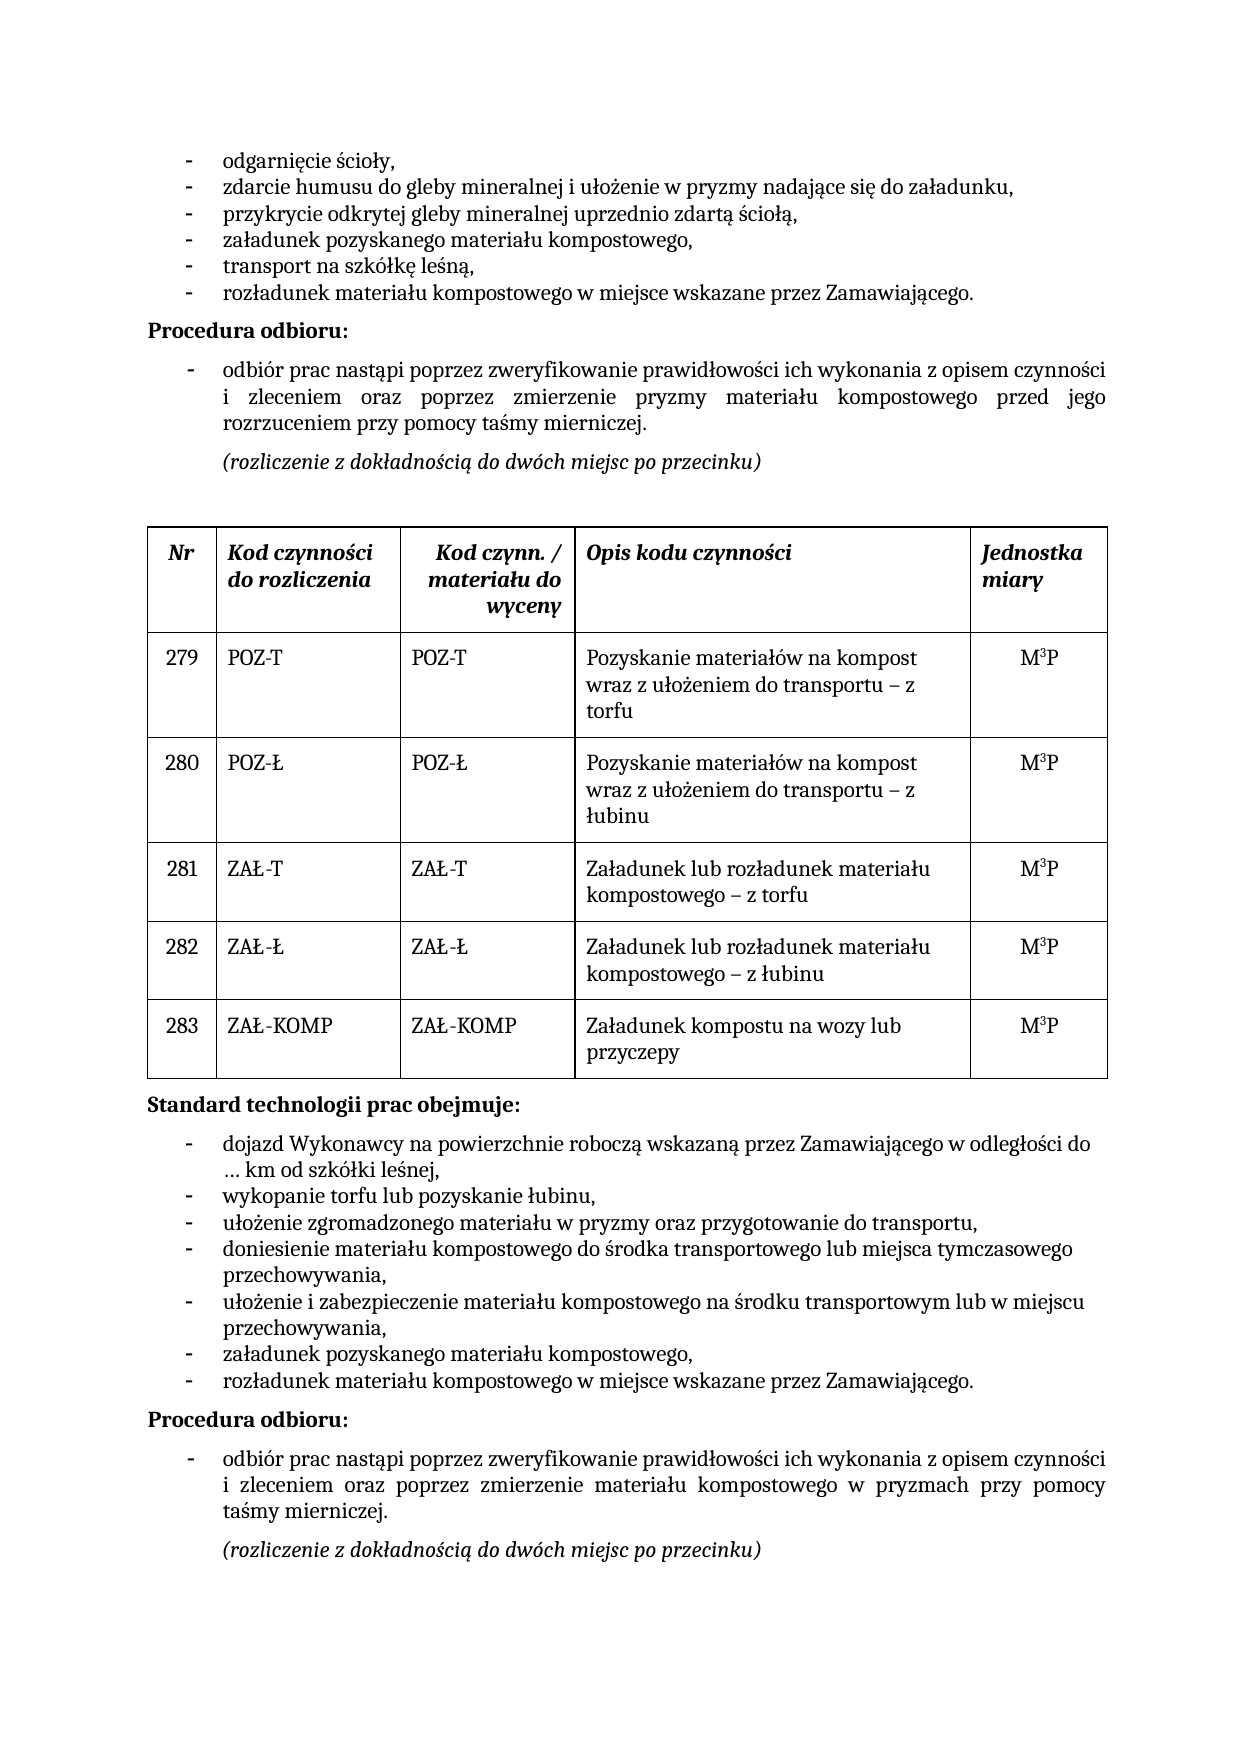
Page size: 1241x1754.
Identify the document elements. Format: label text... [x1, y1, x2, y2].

list odbiór prac nastąpi poprzez zweryfikowanie prawidłowości ich wykonania z opisem czynności i zleceniem oraz poprzez zmierzenie materiału kompostowego w pryzmach przy pomocy taśmy mierniczej. [185, 1445, 1107, 1524]
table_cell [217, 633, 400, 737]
text (rozliczenie z dokładnością do dwóch miejsc po przecinku) [148, 449, 1107, 475]
text Standard technologii prac obejmuje: [148, 1092, 1107, 1118]
text Procedura odbioru: [148, 1406, 1107, 1433]
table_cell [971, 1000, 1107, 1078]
text (rozliczenie z dokładnością do dwóch miejsc po przecinku) [148, 1537, 1107, 1563]
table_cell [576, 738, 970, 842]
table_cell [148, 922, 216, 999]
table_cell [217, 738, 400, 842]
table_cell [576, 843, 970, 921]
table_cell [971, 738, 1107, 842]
list ułożenie zgromadzonego materiału w pryzmy oraz przygotowanie do transportu, [185, 1209, 1107, 1236]
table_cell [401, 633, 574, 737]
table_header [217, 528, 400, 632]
list ułożenie i zabezpieczenie materiału kompostowego na środku transportowym lub w miejscu przechowywania, [185, 1288, 1107, 1341]
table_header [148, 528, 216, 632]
list przykrycie odkrytej gleby mineralnej uprzednio zdartą ściołą, [185, 200, 1107, 227]
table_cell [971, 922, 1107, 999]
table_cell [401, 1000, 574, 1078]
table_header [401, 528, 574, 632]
list rozładunek materiału kompostowego w miejsce wskazane przez Zamawiającego. [185, 1368, 1107, 1394]
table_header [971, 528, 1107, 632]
list doniesienie materiału kompostowego do środka transportowego lub miejsca tymczasowego przechowywania, [185, 1236, 1107, 1288]
list odgarnięcie ścioły, [185, 148, 1107, 174]
list załadunek pozyskanego materiału kompostowego, [185, 227, 1107, 253]
list odbiór prac nastąpi poprzez zweryfikowanie prawidłowości ich wykonania z opisem czynności i zleceniem oraz poprzez zmierzenie pryzmy materiału kompostowego przed jego rozrzuceniem przy pomocy taśmy mierniczej. [185, 357, 1107, 436]
list dojazd Wykonawcy na powierzchnie roboczą wskazaną przez Zamawiającego w odległości do … km od szkółki leśnej, [185, 1130, 1107, 1183]
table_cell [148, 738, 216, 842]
list wykopanie torfu lub pozyskanie łubinu, [185, 1183, 1107, 1209]
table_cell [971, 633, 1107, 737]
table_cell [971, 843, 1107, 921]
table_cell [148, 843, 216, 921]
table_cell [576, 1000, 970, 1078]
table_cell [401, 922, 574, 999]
list transport na szkółkę leśną, [185, 253, 1107, 279]
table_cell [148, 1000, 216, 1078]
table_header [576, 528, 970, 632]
list rozładunek materiału kompostowego w miejsce wskazane przez Zamawiającego. [185, 279, 1107, 306]
text Procedura odbioru: [148, 318, 1107, 345]
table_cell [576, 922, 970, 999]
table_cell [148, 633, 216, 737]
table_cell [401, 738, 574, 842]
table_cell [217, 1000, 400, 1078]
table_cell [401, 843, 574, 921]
list załadunek pozyskanego materiału kompostowego, [185, 1341, 1107, 1368]
list zdarcie humusu do gleby mineralnej i ułożenie w pryzmy nadające się do załadunku, [185, 174, 1107, 200]
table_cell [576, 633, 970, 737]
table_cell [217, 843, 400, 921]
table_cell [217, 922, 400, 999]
